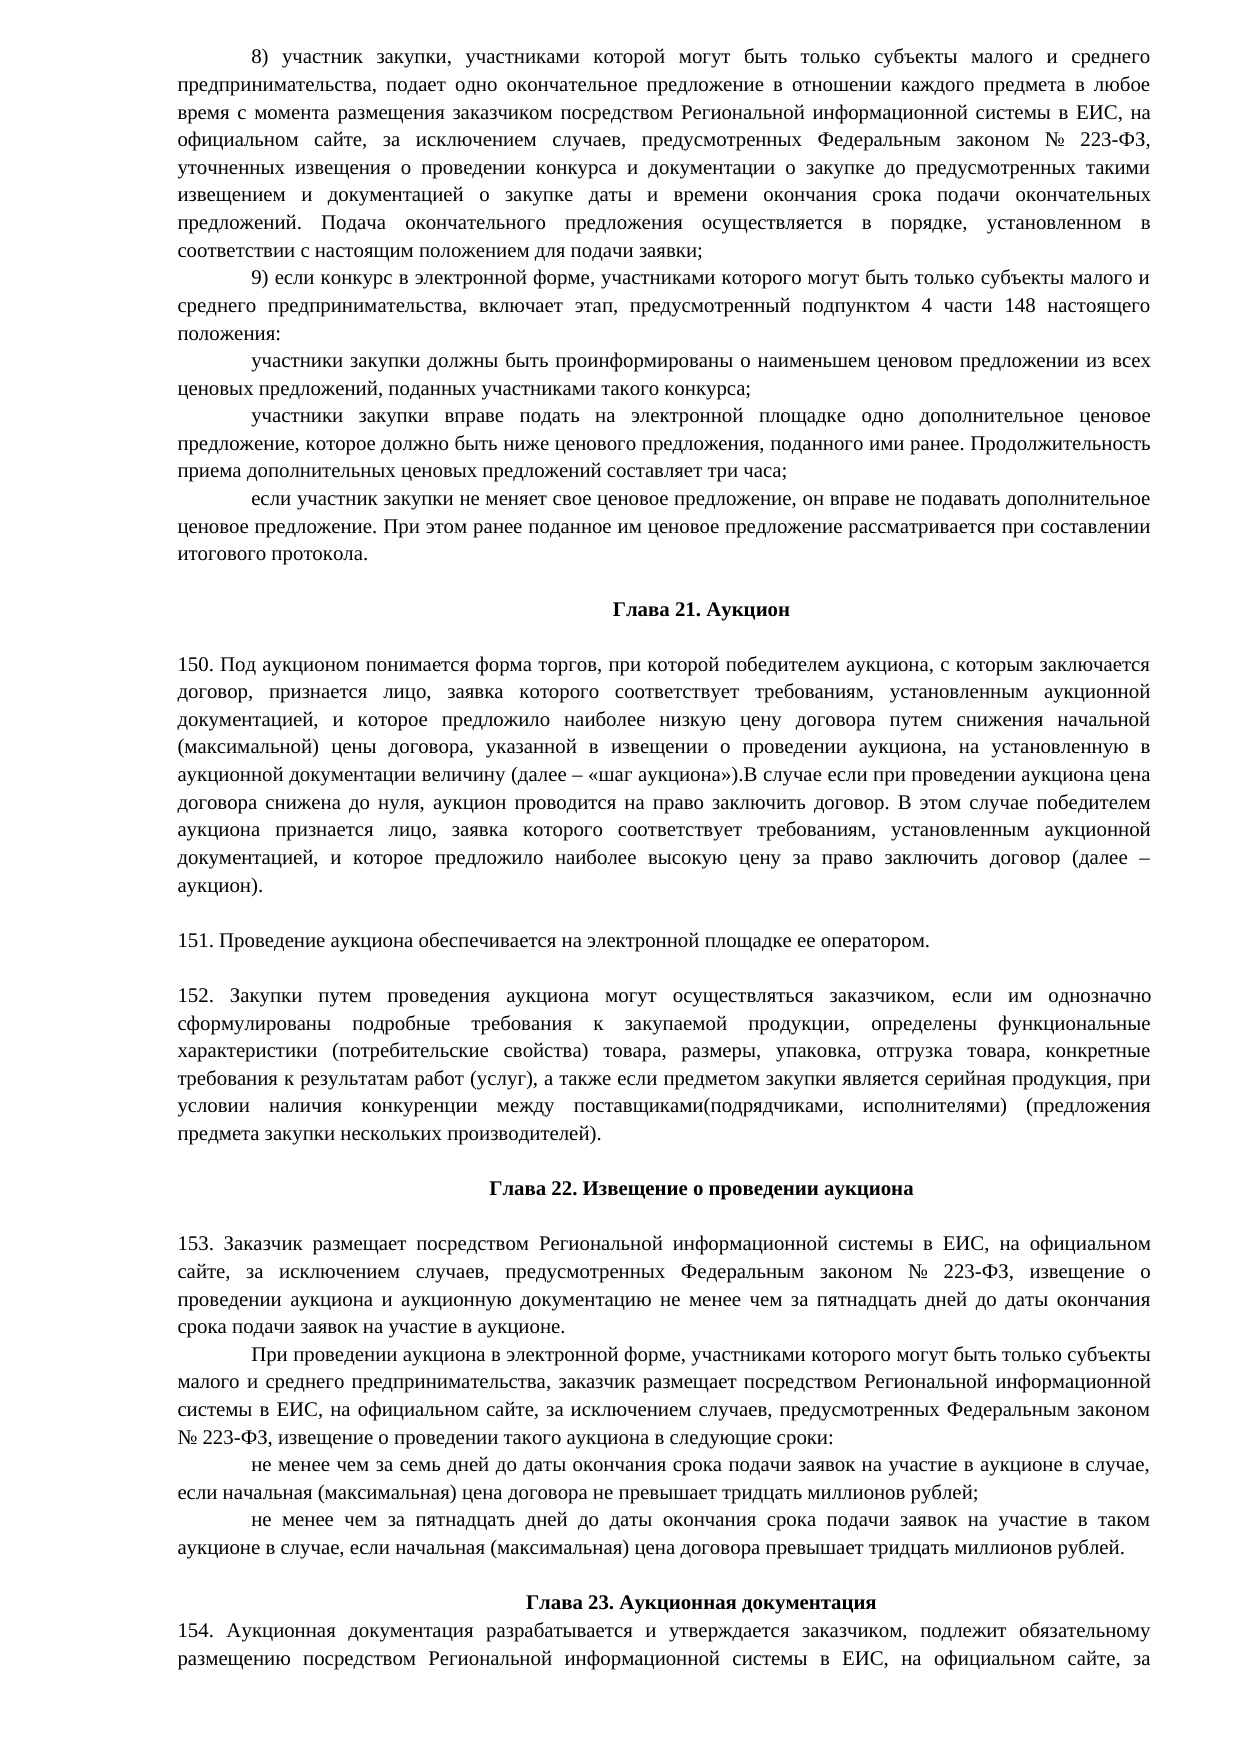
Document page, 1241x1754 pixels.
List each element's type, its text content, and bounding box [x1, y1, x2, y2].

text 9) если конкурс в электронной форме, участниками которого могут быть только субъекты малого и среднего предпринимательства, включает этап, предусмотренный подпунктом 4 части 148 настоящего положения: [177, 265, 1152, 344]
text участники закупки должны быть проинформированы о наименьшем ценовом предложении из всех ценовых предложений, поданных участниками такого конкурса; [177, 348, 1152, 400]
text Глава 23. Аукционная документация [177, 1590, 1152, 1614]
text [177, 1618, 1152, 1669]
text не менее чем за семь дней до даты окончания срока подачи заявок на участие в аукционе в случае, если начальная (максимальная) цена договора не превышает тридцать миллионов рублей; [177, 1452, 1152, 1504]
text Глава 21. Аукцион [177, 596, 1152, 621]
text 153. Заказчик размещает посредством Региональной информационной системы в ЕИС, на официальном сайте, за исключением случаев, предусмотренных Федеральным законом № 223-ФЗ, извещение о проведении аукциона и аукционную документацию не менее чем за пятнадцать дней до даты окончания срока подачи заявок на участие в аукционе. [177, 1231, 1152, 1338]
text 151. Проведение аукциона обеспечивается на электронной площадке ее оператором. [177, 928, 1152, 952]
text участники закупки вправе подать на электронной площадке одно дополнительное ценовое предложение, которое должно быть ниже ценового предложения, поданного ими ранее. Продолжительность приема дополнительных ценовых предложений составляет три часа; [177, 403, 1152, 482]
text 152. Закупки путем проведения аукциона могут осуществляться заказчиком, если им однозначно сформулированы подробные требования к закупаемой продукции, определены функциональные характеристики (потребительские свойства) товара, размеры, упаковка, отгрузка товара, конкретные требования к результатам работ (услуг), а также если предметом закупки является серийная продукция, при условии наличия конкуренции между поставщиками(подрядчиками, исполнителями) (предложения предмета закупки нескольких производителей). [177, 983, 1152, 1145]
text Глава 22. Извещение о проведении аукциона [177, 1176, 1152, 1200]
text 8) участник закупки, участниками которой могут быть только субъекты малого и среднего предпринимательства, подает одно окончательное предложение в отношении каждого предмета в любое время с момента размещения заказчиком посредством Региональной информационной системы в ЕИС, на официальном сайте, за исключением случаев, предусмотренных Федеральным законом № 223-ФЗ, уточненных извещения о проведении конкурса и документации о закупке до предусмотренных такими извещением и документацией о закупке даты и времени окончания срока подачи окончательных предложений. Подача окончательного предложения осуществляется в порядке, установленном в соответствии с настоящим положением для подачи заявки; [177, 44, 1152, 262]
text не менее чем за пятнадцать дней до даты окончания срока подачи заявок на участие в таком аукционе в случае, если начальная (максимальная) цена договора превышает тридцать миллионов рублей. [177, 1507, 1152, 1559]
text 150. Под аукционом понимается форма торгов, при которой победителем аукциона, с которым заключается договор, признается лицо, заявка которого соответствует требованиям, установленным аукционной документацией, и которое предложило наиболее низкую цену договора путем снижения начальной (максимальной) цены договора, указанной в извещении о проведении аукциона, на установленную в аукционной документации величину (далее – «шаг аукциона»).В случае если при проведении аукциона цена договора снижена до нуля, аукцион проводится на право заключить договор. В этом случае победителем аукциона признается лицо, заявка которого соответствует требованиям, установленным аукционной документацией, и которое предложило наиболее высокую цену за право заключить договор (далее – аукцион). [177, 652, 1152, 897]
text При проведении аукциона в электронной форме, участниками которого могут быть только субъекты малого и среднего предпринимательства, заказчик размещает посредством Региональной информационной системы в ЕИС, на официальном сайте, за исключением случаев, предусмотренных Федеральным законом № 223-ФЗ, извещение о проведении такого аукциона в следующие сроки: [177, 1342, 1152, 1449]
text если участник закупки не меняет свое ценовое предложение, он вправе не подавать дополнительное ценовое предложение. При этом ранее поданное им ценовое предложение рассматривается при составлении итогового протокола. [177, 486, 1152, 565]
